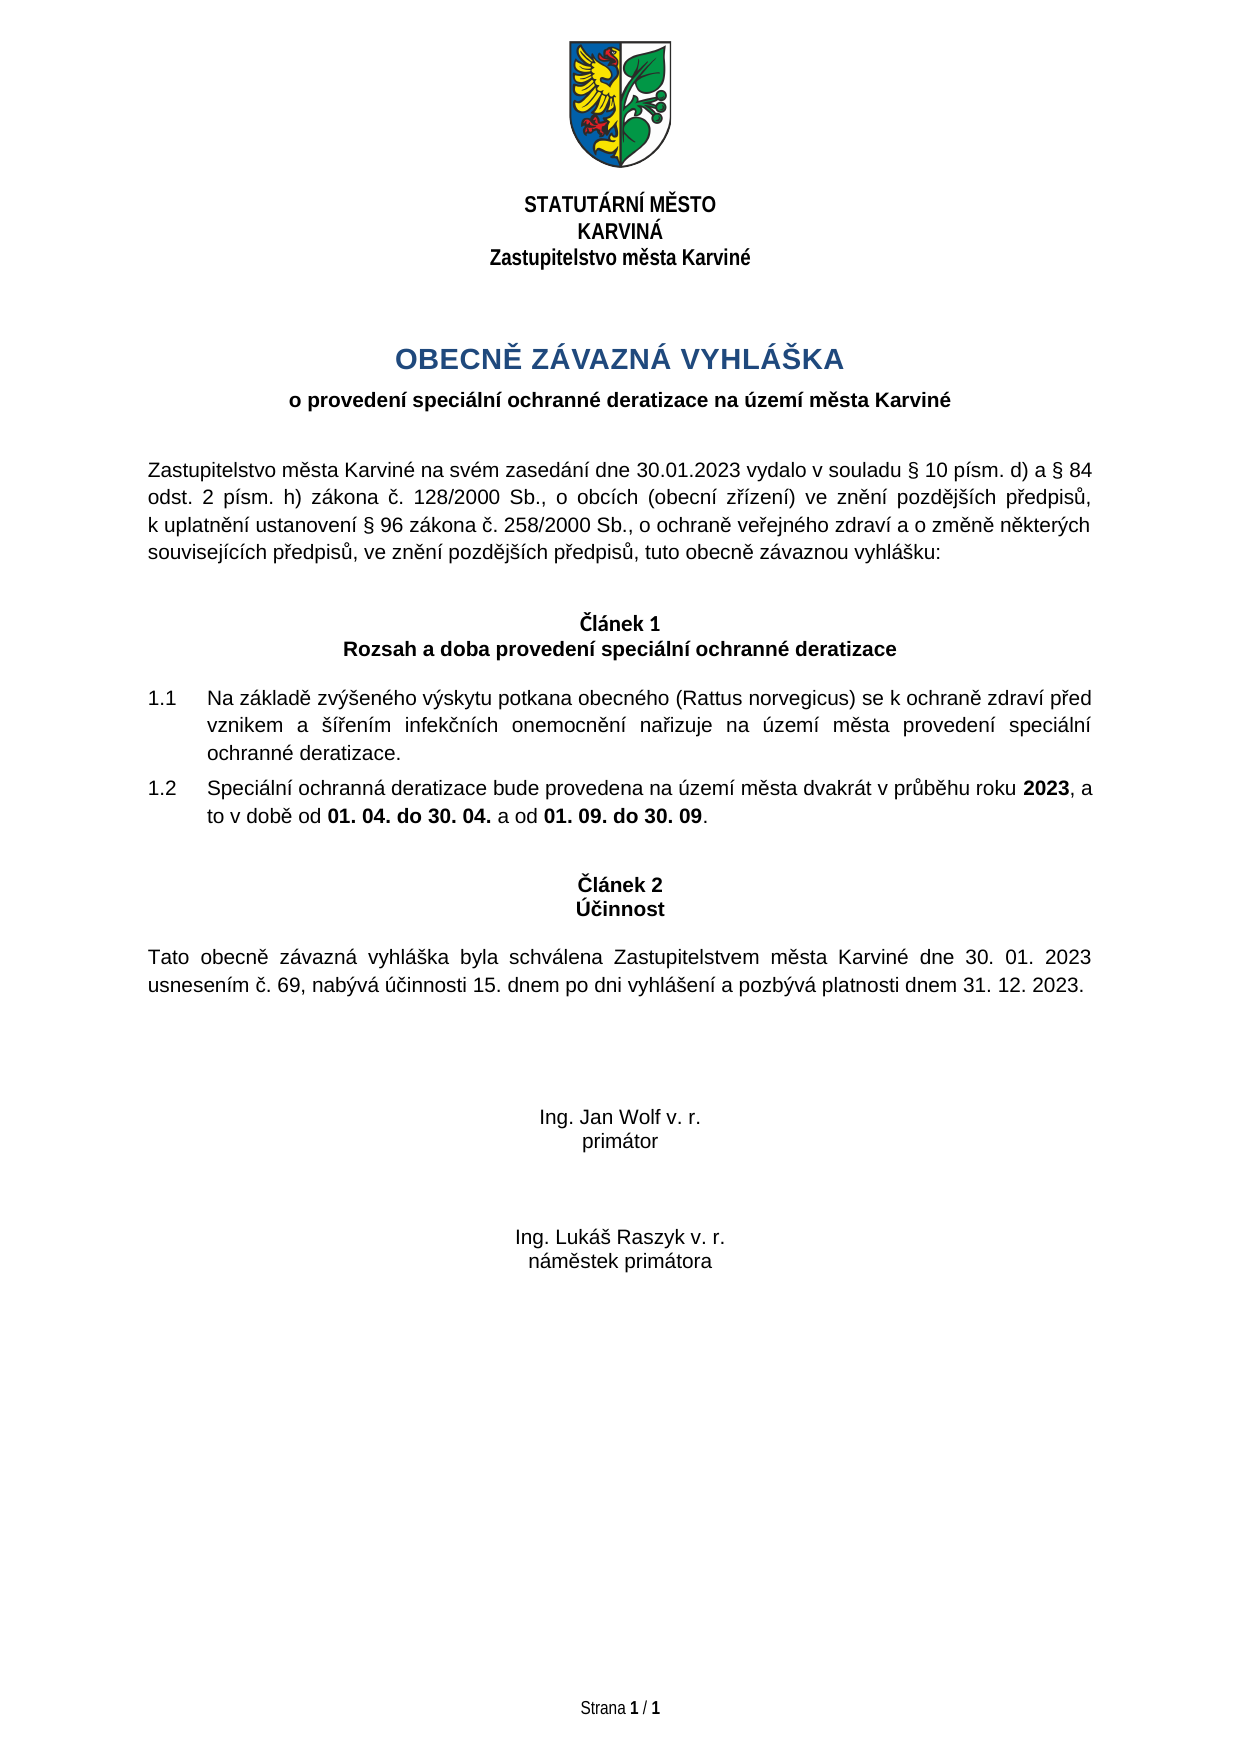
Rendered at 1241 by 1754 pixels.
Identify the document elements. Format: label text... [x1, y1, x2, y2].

text Účinnost [148, 897, 1092, 921]
list Tato obecně závazná vyhláška byla schválena Zastupitelstvem města Karviné dne 30. 01. 2023 usnesením č. 69, nabývá účinnosti 15. dnem po dni vyhlášení a pozbývá platnosti dnem 31. 12. 2023. [148, 945, 1092, 997]
list Na základě zvýšeného výskytu potkana obecného (Rattus norvegicus) se k ochraně zdraví před vznikem a šířením infekčních onemocnění nařizuje na území města provedení speciální ochranné deratizace. [148, 685, 1092, 764]
text Ing. Jan Wolf v. r. [148, 1105, 1092, 1129]
picture [569, 41, 672, 168]
text primátor [148, 1129, 1092, 1153]
text Ing. Lukáš Raszyk v. r. [148, 1225, 1092, 1249]
text Rozsah a doba provedení speciální ochranné deratizace [148, 637, 1092, 661]
text Zastupitelstvo města Karviné na svém zasedání dne vydalo v souladu § 10 písm. d) a § 84 odst. 2 písm. h) zákona č. 128/2000 Sb., o obcích (obecní zřízení) ve znění pozdějších předpisů, k uplatnění ustanovení § 96 zákona č. 258/2000 Sb., o ochraně veřejného zdraví a o změně některých souvisejících předpisů, ve znění pozdějších předpisů, tuto obecně závaznou vyhlášku: [148, 457, 1092, 564]
text náměstek primátora [148, 1249, 1092, 1273]
list Speciální ochranná deratizace bude provedena na území města dvakrát v průběhu roku 2023, a to v době od 01. 04. do 30. 04. a od 01. 09. do 30. 09. [148, 776, 1092, 828]
